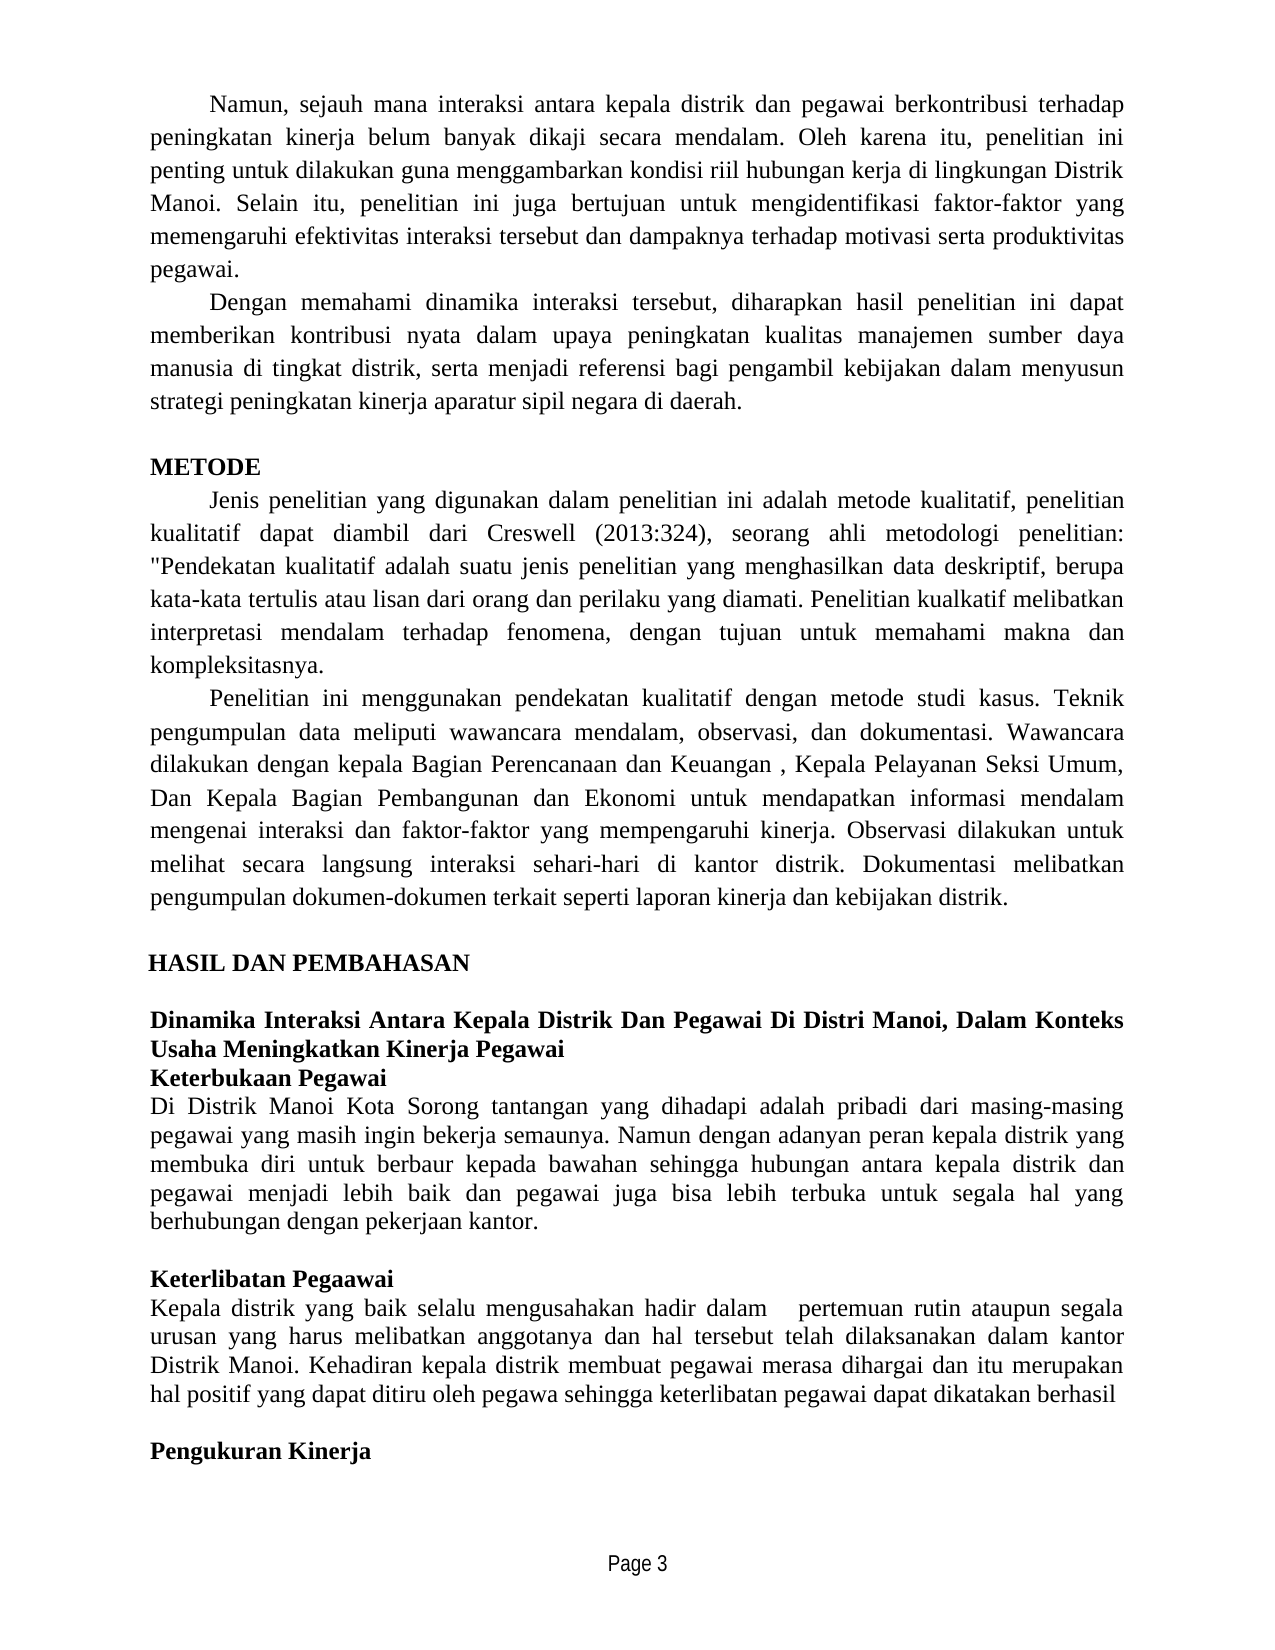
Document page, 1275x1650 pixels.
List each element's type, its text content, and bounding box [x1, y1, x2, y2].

text Kepala distrik yang baik selalu mengusahakan hadir dalam pertemuan rutin ataupun segala urusan yang harus melibatkan anggotanya dan hal tersebut telah dilaksanakan dalam kantor Distrik Manoi. Kehadiran kepala distrik membuat pegawai merasa dihargai dan itu merupakan hal positif yang dapat ditiru oleh pegawa sehingga keterlibatan pegawai dapat dikatakan berhasil [150, 1293, 1125, 1408]
text Keterlibatan Pegaawai [150, 1264, 1125, 1293]
text Namun, sejauh mana interaksi antara kepala distrik dan pegawai berkontribusi terhadap peningkatan kinerja belum banyak dikaji secara mendalam. Oleh karena itu, penelitian ini penting untuk dilakukan guna menggambarkan kondisi riil hubungan kerja di lingkungan Distrik Manoi. Selain itu, penelitian ini juga bertujuan untuk mengidentifikasi faktor-faktor yang memengaruhi efektivitas interaksi tersebut dan dampaknya terhadap motivasi serta produktivitas pegawai. [150, 89, 1125, 283]
text HASIL DAN PEMBAHASAN [135, 948, 1125, 976]
text Dinamika Interaksi Antara Kepala Distrik Dan Pegawai Di Distri Manoi, Dalam Konteks Usaha Meningkatkan Kinerja Pegawai [150, 1005, 1125, 1063]
text Keterbukaan Pegawai [150, 1063, 1125, 1091]
text Jenis penelitian yang digunakan dalam penelitian ini adalah metode kualitatif, penelitian kualitatif dapat diambil dari Creswell (2013:324), seorang ahli metodologi penelitian: "Pendekatan kualitatif adalah suatu jenis penelitian yang menghasilkan data deskriptif, berupa kata-kata tertulis atau lisan dari orang dan perilaku yang diamati. Penelitian kualkatif melibatkan interpretasi mendalam terhadap fenomena, dengan tujuan untuk memahami makna dan kompleksitasnya. [150, 485, 1125, 679]
text METODE [150, 452, 1125, 481]
text Pengukuran Kinerja [150, 1436, 1125, 1465]
text Penelitian ini menggunakan pendekatan kualitatif dengan metode studi kasus. Teknik pengumpulan data meliputi wawancara mendalam, observasi, dan dokumentasi. Wawancara dilakukan dengan kepala Bagian Perencanaan dan Keuangan , Kepala Pelayanan Seksi Umum, Dan Kepala Bagian Pembangunan dan Ekonomi untuk mendapatkan informasi mendalam mengenai interaksi dan faktor-faktor yang mempengaruhi kinerja. Observasi dilakukan untuk melihat secara langsung interaksi sehari-hari di kantor distrik. Dokumentasi melibatkan pengumpulan dokumen-dokumen terkait seperti laporan kinerja dan kebijakan distrik. [150, 683, 1125, 910]
text Dengan memahami dinamika interaksi tersebut, diharapkan hasil penelitian ini dapat memberikan kontribusi nyata dalam upaya peningkatan kualitas manajemen sumber daya manusia di tingkat distrik, serta menjadi referensi bagi pengambil kebijakan dalam menyusun strategi peningkatan kinerja aparatur sipil negara di daerah. [150, 287, 1125, 415]
text Di Distrik Manoi Kota Sorong tantangan yang dihadapi adalah pribadi dari masing-masing pegawai yang masih ingin bekerja semaunya. Namun dengan adanyan peran kepala distrik yang membuka diri untuk berbaur kepada bawahan sehingga hubungan antara kepala distrik dan pegawai menjadi lebih baik dan pegawai juga bisa lebih terbuka untuk segala hal yang berhubungan dengan pekerjaan kantor. [150, 1091, 1125, 1235]
